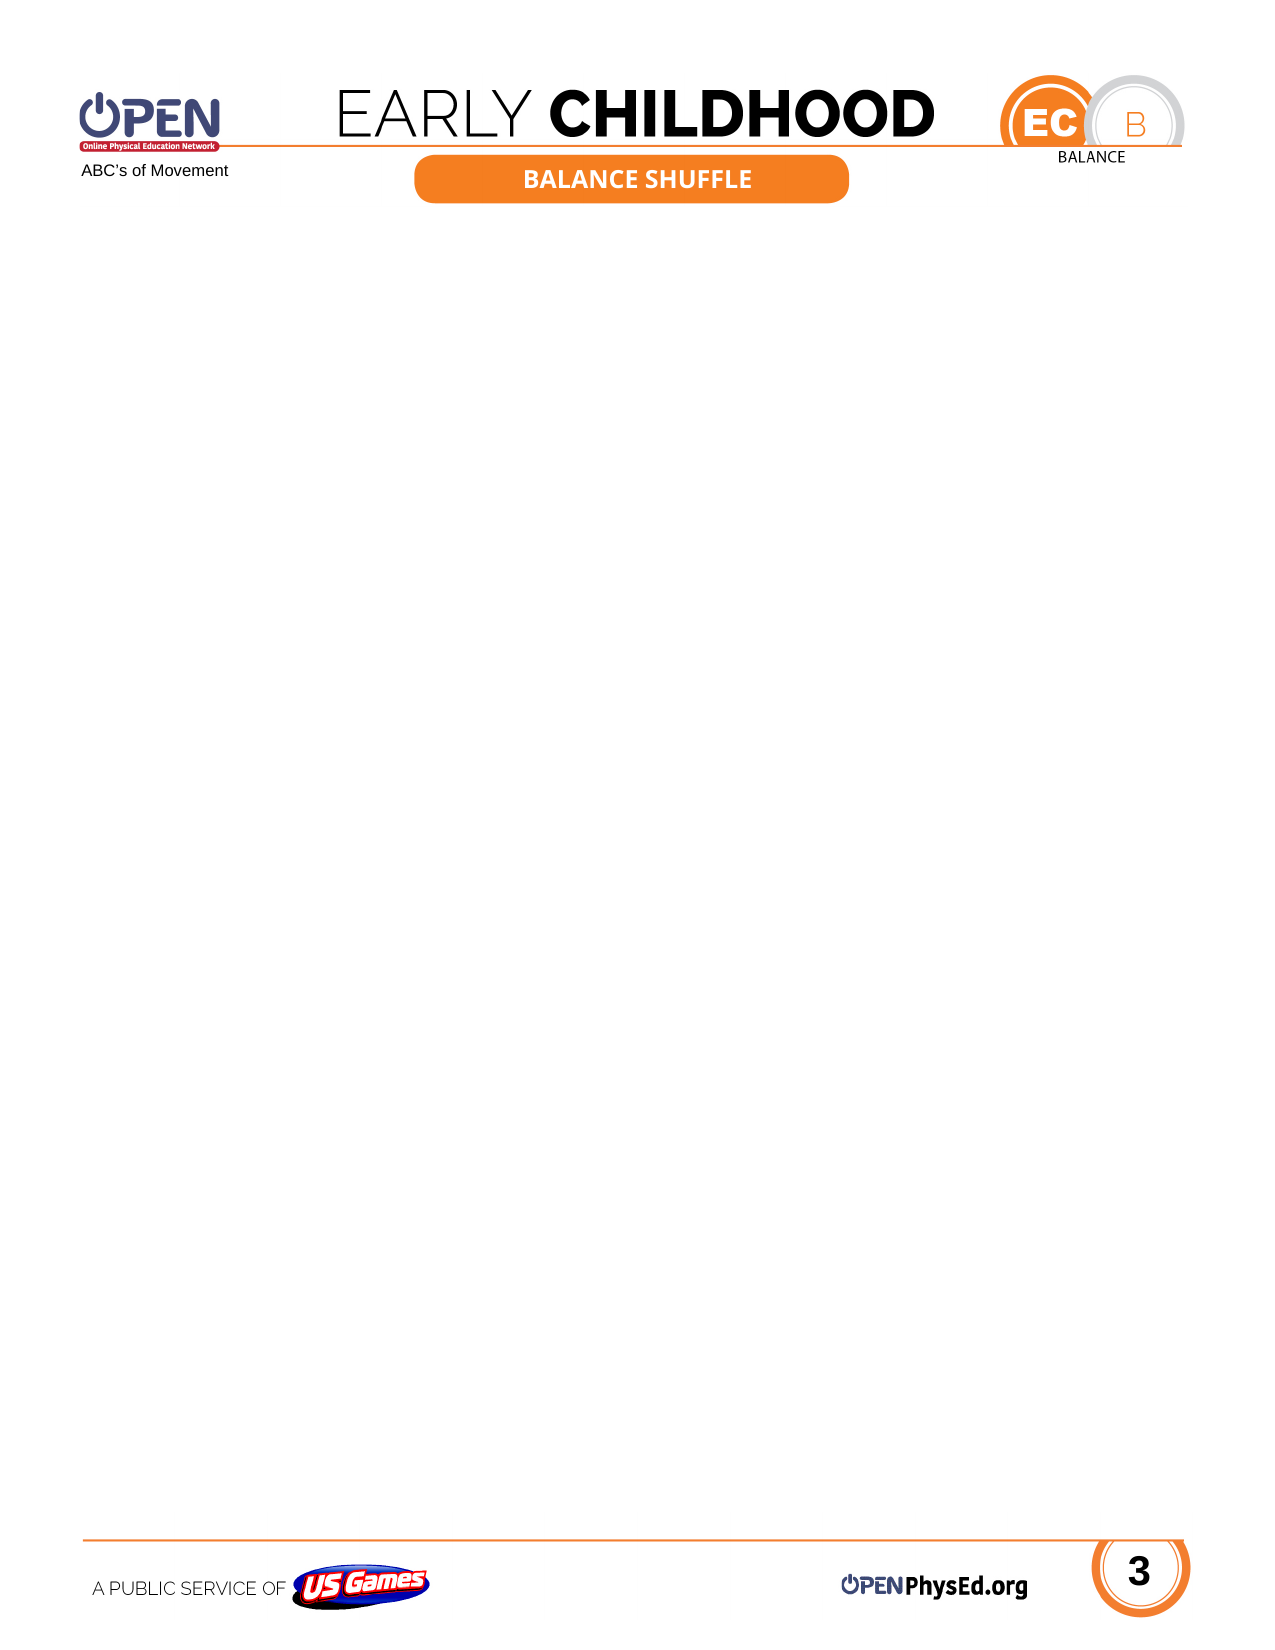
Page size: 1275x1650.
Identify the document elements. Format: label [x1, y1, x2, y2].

picture [79, 73, 1188, 207]
picture [82, 1512, 1193, 1620]
